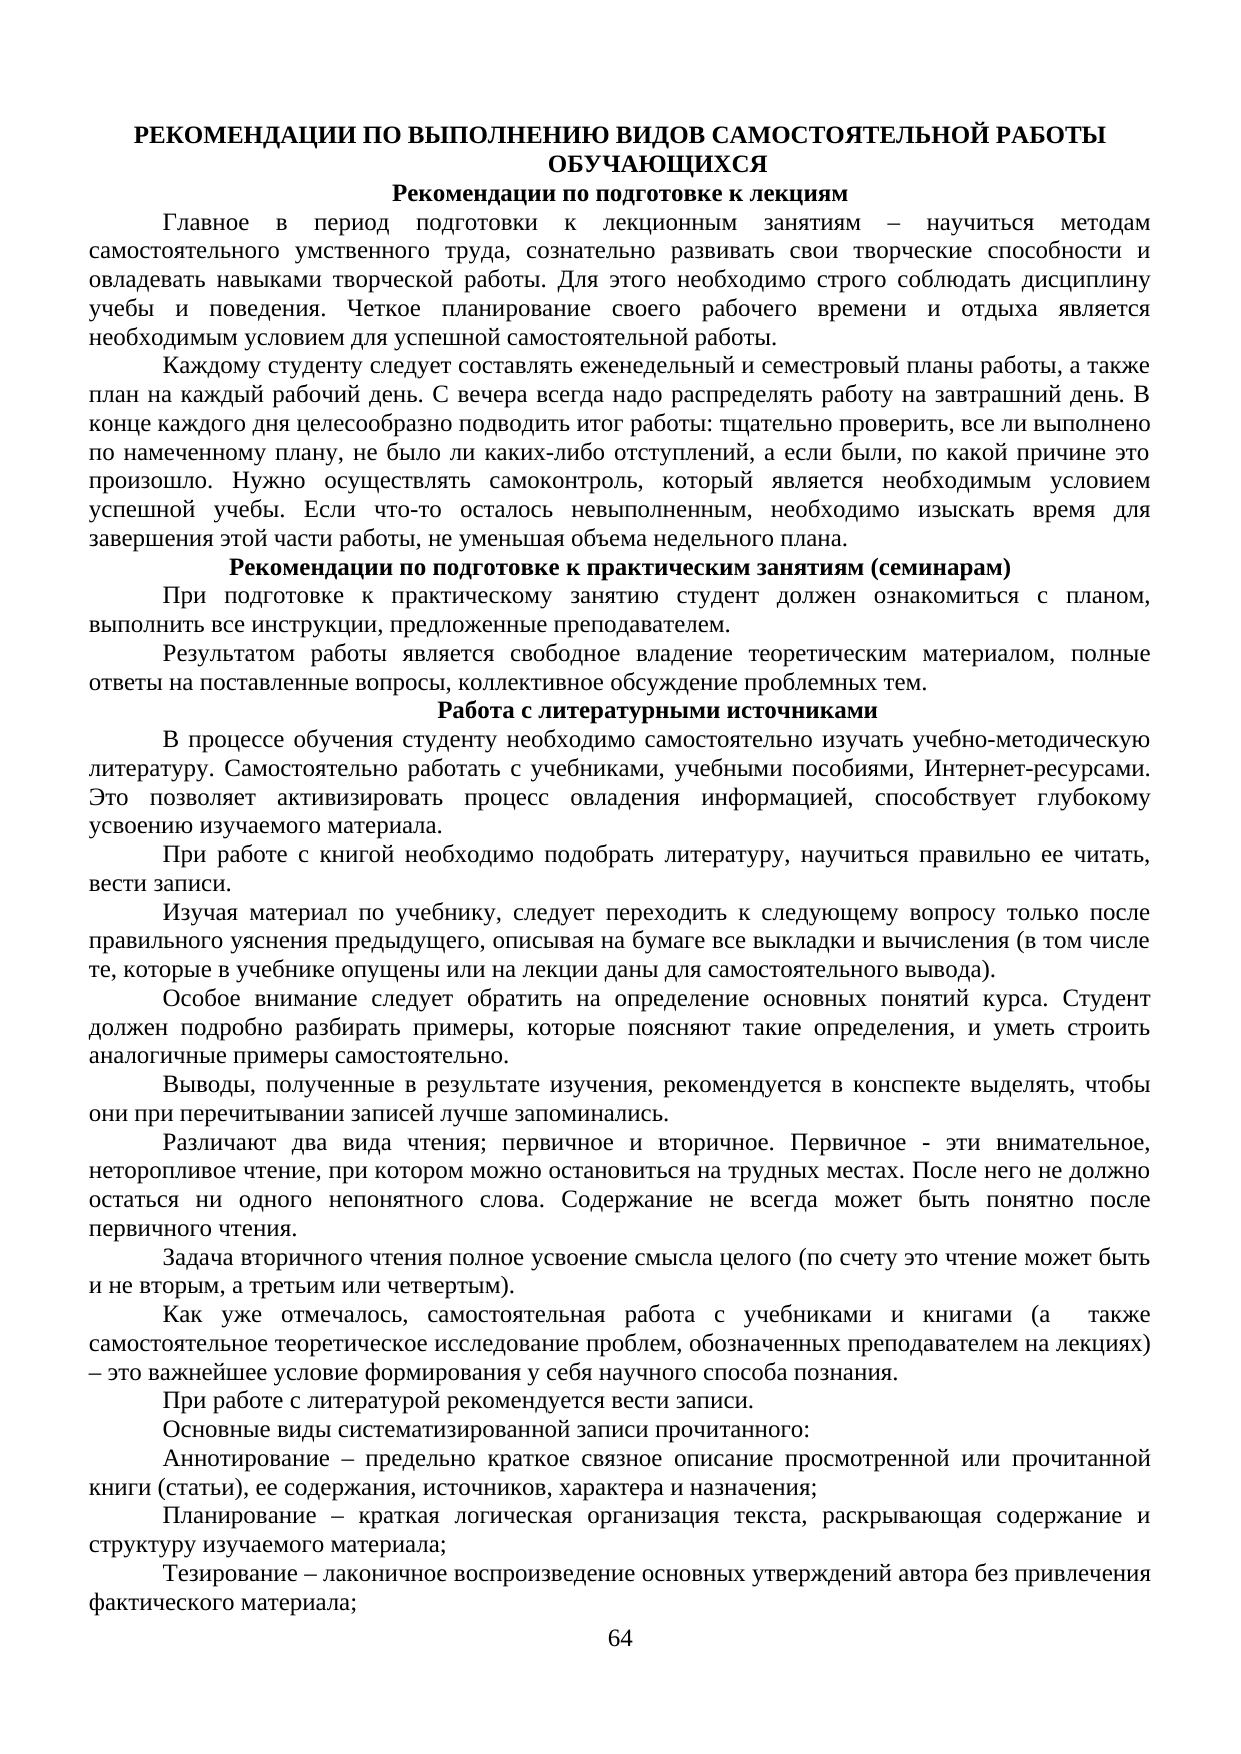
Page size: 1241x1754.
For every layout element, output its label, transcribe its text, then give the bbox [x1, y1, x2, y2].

text Рекомендации по подготовке к лекциям [89, 178, 1152, 207]
text При работе с литературой рекомендуется вести записи. [89, 1386, 1152, 1414]
text Планирование – краткая логическая организация текста, раскрывающая содержание и структуру изучаемого материала; [89, 1501, 1152, 1558]
text Результатом работы является свободное владение теоретическим материалом, полные ответы на поставленные вопросы, коллективное обсуждение проблемных тем. [89, 638, 1152, 696]
text Различают два вида чтения; первичное и вторичное. Первичное - эти внимательное, неторопливое чтение, при котором можно остановиться на трудных местах. После него не должно остаться ни одного непонятного слова. Содержание не всегда может быть понятно после первичного чтения. [89, 1127, 1152, 1242]
text Работа с литературными источниками [89, 696, 1152, 724]
text В процессе обучения студенту необходимо самостоятельно изучать учебно-методическую литературу. Самостоятельно работать с учебниками, учебными пособиями, Интернет-ресурсами. Это позволяет активизировать процесс овладения информацией, способствует глубокому усвоению изучаемого материала. [89, 724, 1152, 839]
text Основные виды систематизированной записи прочитанного: [89, 1414, 1152, 1443]
text Рекомендации по подготовке к практическим занятиям (семинарам) [89, 552, 1152, 581]
text При подготовке к практическому занятию студент должен ознакомиться с планом, выполнить все инструкции, предложенные преподавателем. [89, 581, 1152, 638]
text Тезирование – лаконичное воспроизведение основных утверждений автора без привлечения фактического материала; [89, 1558, 1152, 1616]
text Аннотирование – предельно краткое связное описание просмотренной или прочитанной книги (статьи), ее содержания, источников, характера и назначения; [89, 1443, 1152, 1501]
text РЕКОМЕНДАЦИИ ПО ВЫПОЛНЕНИЮ ВИДОВ САМОСТОЯТЕЛЬНОЙ РАБОТЫ ОБУЧАЮЩИХСЯ [89, 121, 1152, 178]
text Задача вторичного чтения полное усвоение смысла целого (по счету это чтение может быть и не вторым, а третьим или четвертым). [89, 1242, 1152, 1299]
text При работе с книгой необходимо подобрать литературу, научиться правильно ее читать, вести записи. [89, 839, 1152, 897]
text Главное в период подготовки к лекционным занятиям – научиться методам самостоятельного умственного труда, сознательно развивать свои творческие способности и овладевать навыками творческой работы. Для этого необходимо строго соблюдать дисциплину учебы и поведения. Четкое планирование своего рабочего времени и отдыха является необходимым условием для успешной самостоятельной работы. [89, 207, 1152, 351]
text Особое внимание следует обратить на определение основных понятий курса. Студент должен подробно разбирать примеры, которые поясняют такие определения, и уметь строить аналогичные примеры самостоятельно. [89, 983, 1152, 1069]
text Изучая материал по учебнику, следует переходить к следующему вопросу только после правильного уяснения предыдущего, описывая на бумаге все выкладки и вычисления (в том числе те, которые в учебнике опущены или на лекции даны для самостоятельного вывода). [89, 897, 1152, 983]
text Каждому студенту следует составлять еженедельный и семестровый планы работы, а также план на каждый рабочий день. С вечера всегда надо распределять работу на завтрашний день. В конце каждого дня целесообразно подводить итог работы: тщательно проверить, все ли выполнено по намеченному плану, не было ли каких-либо отступлений, а если были, по какой причине это произошло. Нужно осуществлять самоконтроль, который является необходимым условием успешной учебы. Если что-то осталось невыполненным, необходимо изыскать время для завершения этой части работы, не уменьшая объема недельного плана. [89, 351, 1152, 552]
text Выводы, полученные в результате изучения, рекомендуется в конспекте выделять, чтобы они при перечитывании записей лучше запоминались. [89, 1069, 1152, 1127]
text Как уже отмечалось, самостоятельная работа с учебниками и книгами (а также самостоятельное теоретическое исследование проблем, обозначенных преподавателем на лекциях) – это важнейшее условие формирования у себя научного способа познания. [89, 1299, 1152, 1386]
